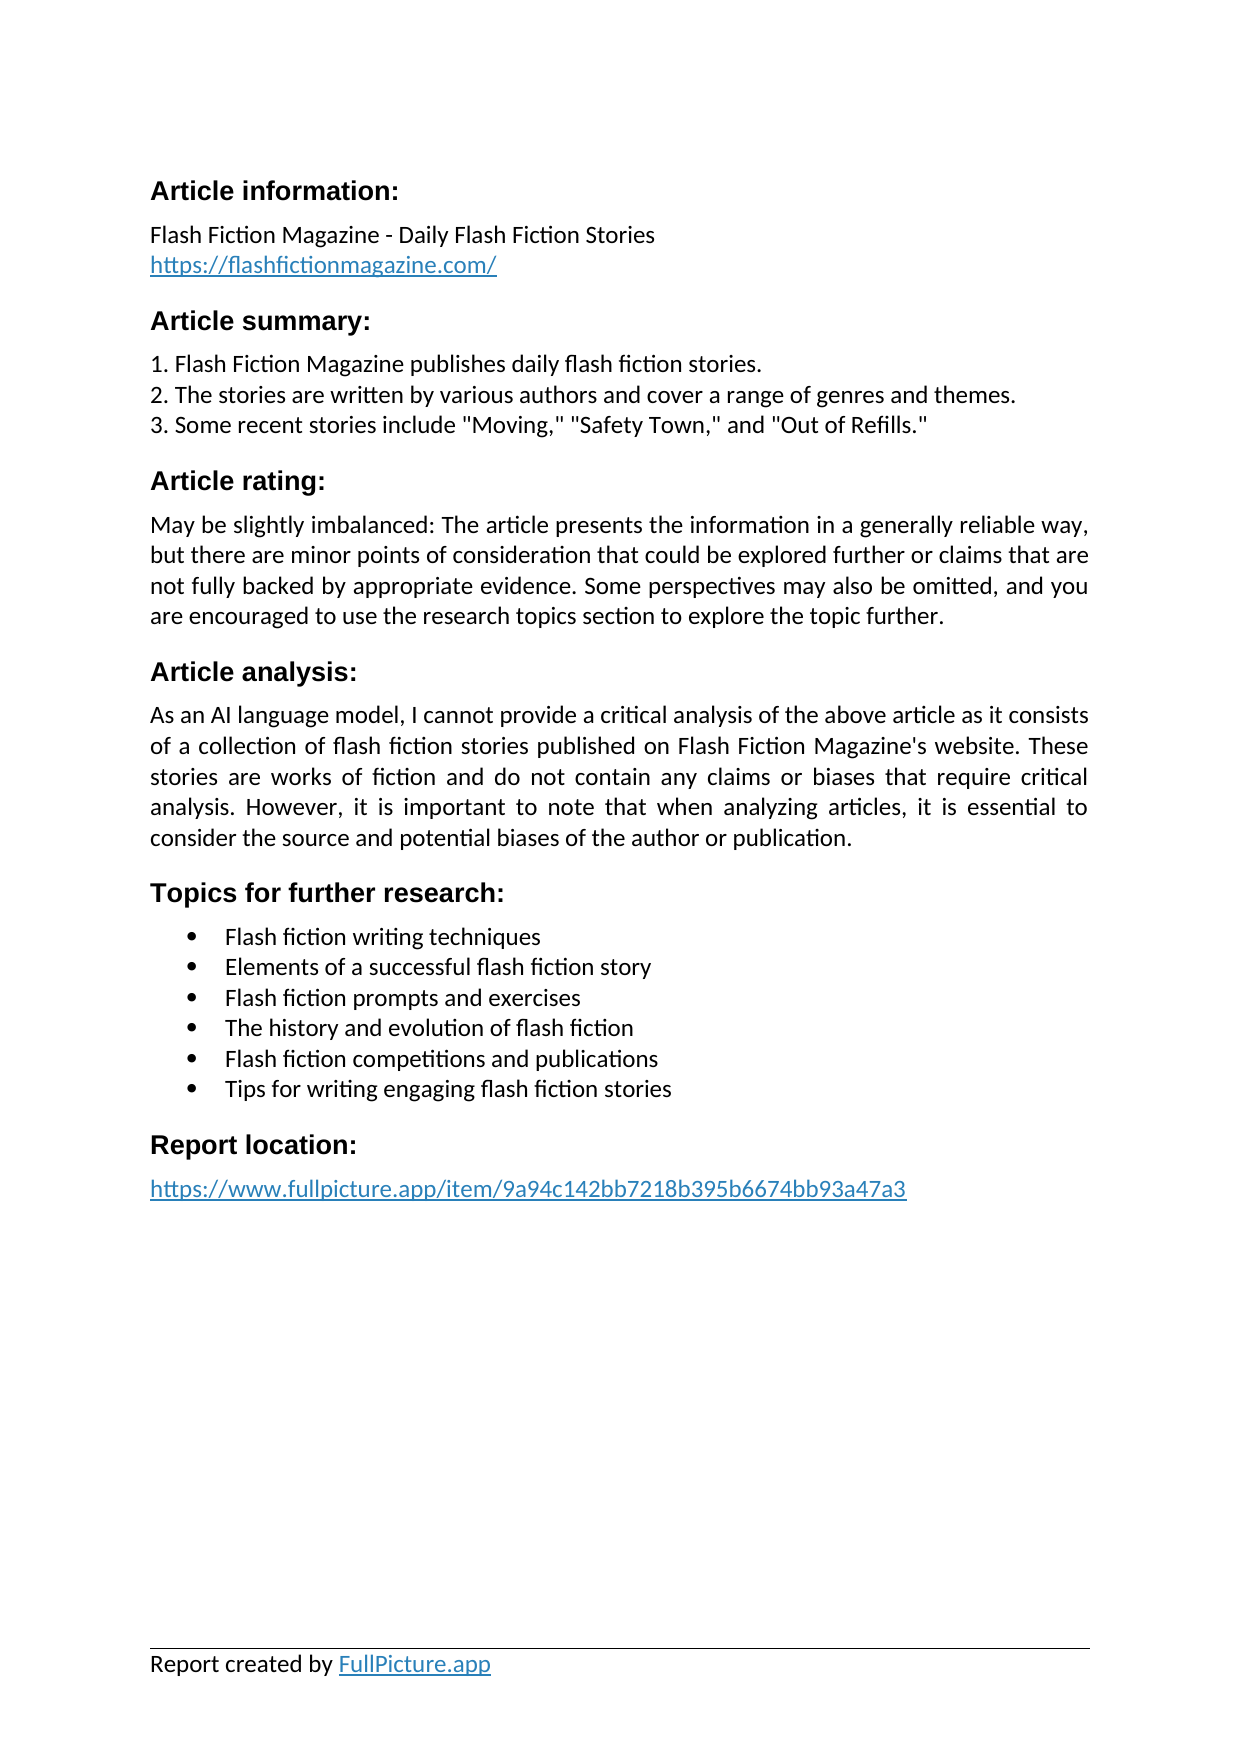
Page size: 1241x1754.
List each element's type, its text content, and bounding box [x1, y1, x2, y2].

subtitle Article analysis: [150, 656, 1090, 687]
list Flash fiction writing techniques [187, 921, 1090, 952]
text 2. The stories are written by various authors and cover a range of genres and themes. [150, 379, 1090, 409]
text 1. Flash Fiction Magazine publishes daily flash fiction stories. [150, 348, 1090, 379]
text May be slightly imbalanced: The article presents the information in a generally reliable way, but there are minor points of consideration that could be explored further or claims that are not fully backed by appropriate evidence. Some perspectives may also be omitted, and you are encouraged to use the research topics section to explore the topic further. [150, 509, 1090, 631]
subtitle Topics for further research: [150, 877, 1090, 908]
subtitle Report location: [150, 1129, 1090, 1160]
list Elements of a successful flash fiction story [187, 952, 1090, 982]
subtitle Article rating: [150, 465, 1090, 496]
list Tips for writing engaging flash fiction stories [187, 1074, 1090, 1104]
subtitle Article information: [150, 175, 1090, 206]
list The history and evolution of flash fiction [187, 1013, 1090, 1043]
text Flash Fiction Magazine - Daily Flash Fiction Storieshttps://flashfictionmagazine.com/ [150, 219, 1090, 280]
list Flash fiction competitions and publications [187, 1043, 1090, 1074]
text 3. Some recent stories include "Moving," "Safety Town," and "Out of Refills." [150, 409, 1090, 440]
subtitle Article summary: [150, 305, 1090, 336]
text As an AI language model, I cannot provide a critical analysis of the above article as it consists of a collection of flash fiction stories published on Flash Fiction Magazine's website. These stories are works of fiction and do not contain any claims or biases that require critical analysis. However, it is important to note that when analyzing articles, it is essential to consider the source and potential biases of the author or publication. [150, 700, 1090, 852]
text https://www.fullpicture.app/item/9a94c142bb7218b395b6674bb93a47a3 [150, 1173, 1090, 1203]
list Flash fiction prompts and exercises [187, 982, 1090, 1013]
